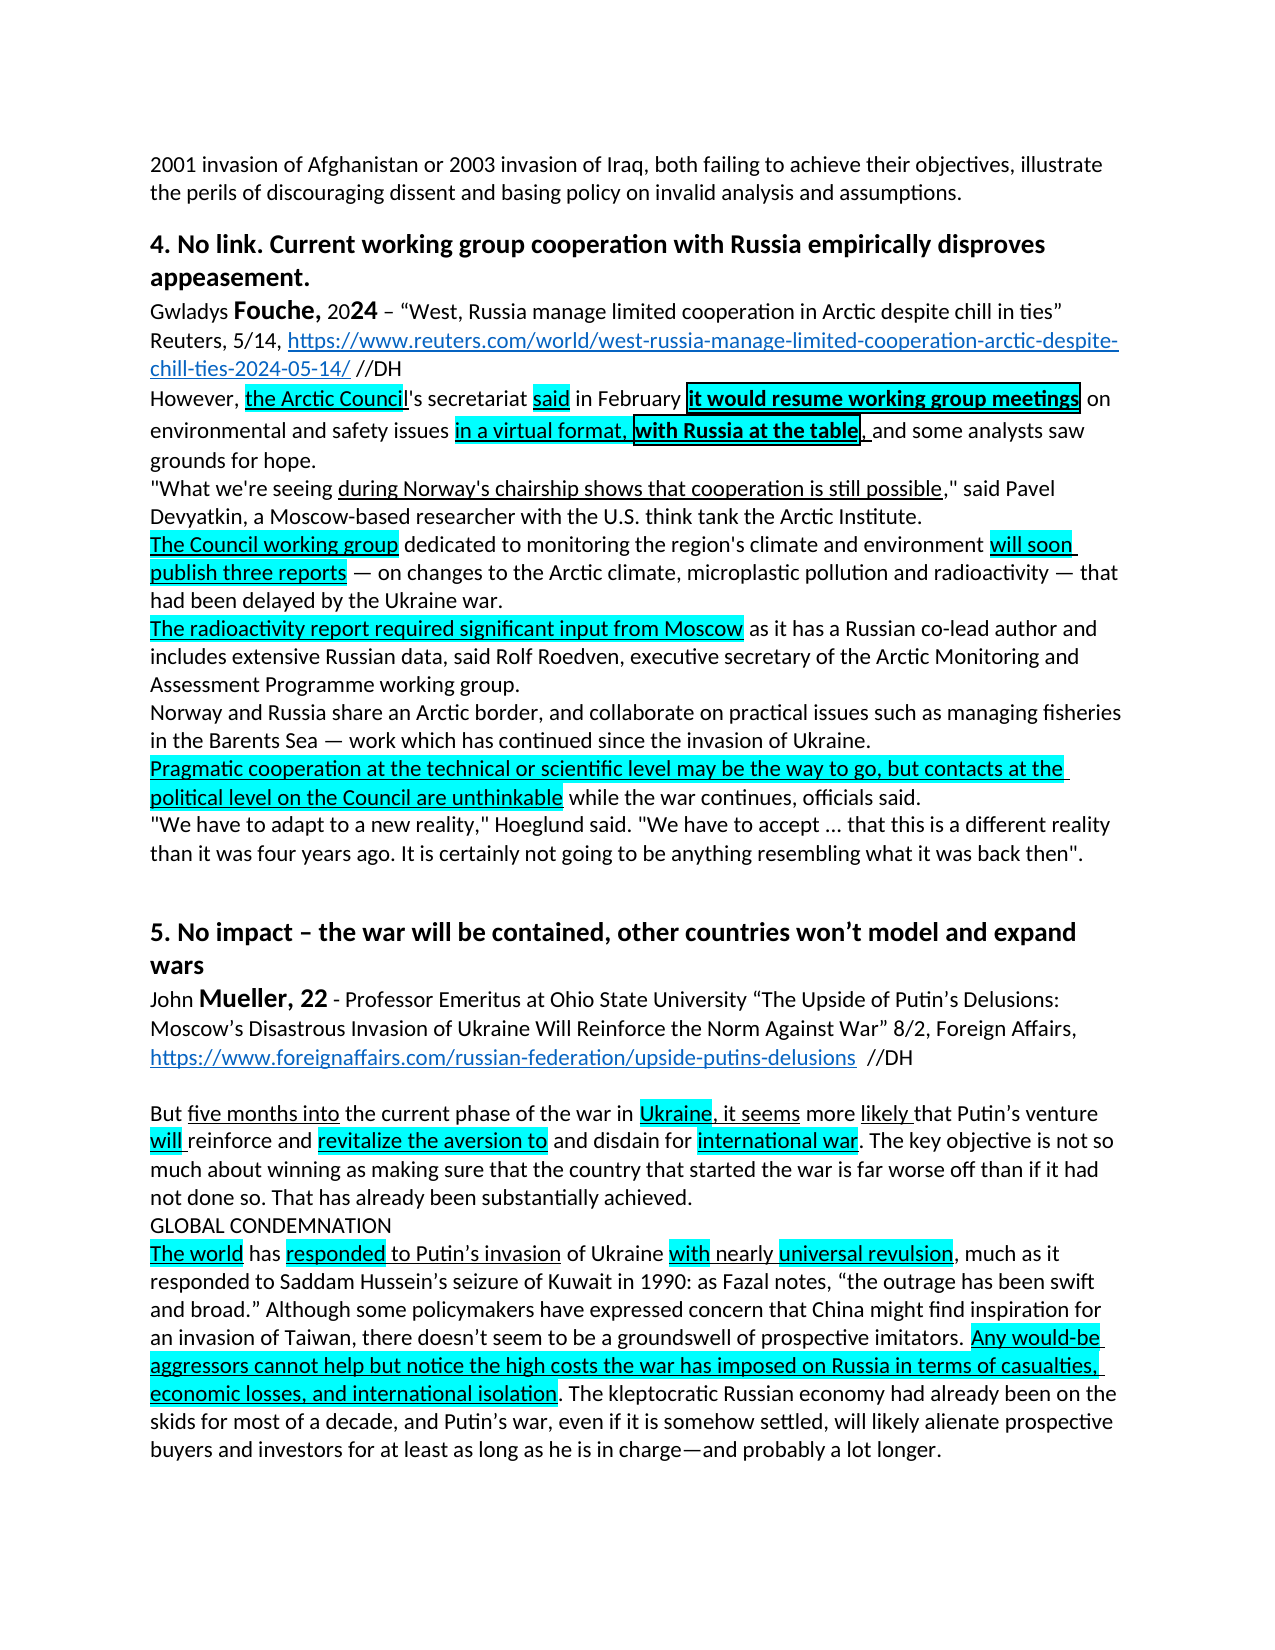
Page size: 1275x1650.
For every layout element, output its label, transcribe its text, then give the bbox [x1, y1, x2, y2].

text John Mueller, 22 - Professor Emeritus at Ohio State University “The Upside of Putin’s Delusions: Moscow’s Disastrous Invasion of Ukraine Will Reinforce the Norm Against War” 8/2, Foreign Affairs, https://www.foreignaffairs.com/russian-federation/upside-putins-delusions //DH [150, 982, 1125, 1071]
text Gwladys Fouche, 2024 – “West, Russia manage limited cooperation in Arctic despite chill in ties” Reuters, 5/14, https://www.reuters.com/world/west-russia-manage-limited-cooperation-arctic-despite-chill-ties-2024-05-14/ //DH [150, 293, 1125, 382]
text Pragmatic cooperation at the technical or scientific level may be the way to go, but contacts at the political level on the Council are unthinkable while the war continues, officials said. [150, 754, 1125, 811]
text However, the Arctic Council's secretariat said in February it would resume working group meetings on environmental and safety issues in a virtual format, with Russia at the table, and some analysts saw grounds for hope. [150, 382, 1125, 474]
text The Council working group dedicated to monitoring the region's climate and environment will soon publish three reports — on changes to the Arctic climate, microplastic pollution and radioactivity — that had been delayed by the Ukraine war. [150, 530, 1125, 614]
text GLOBAL CONDEMNATION [150, 1211, 1125, 1239]
text "What we're seeing during Norway's chairship shows that cooperation is still possible," said Pavel Devyatkin, a Moscow-based researcher with the U.S. think tank the Arctic Institute. [150, 474, 1125, 530]
text But five months into the current phase of the war in Ukraine, it seems more likely that Putin’s venture will reinforce and revitalize the aversion to and disdain for international war. The key objective is not so much about winning as making sure that the country that started the war is far worse off than if it had not done so. That has already been substantially achieved. [150, 1099, 1125, 1211]
text "We have to adapt to a new reality," Hoeglund said. "We have to accept ... that this is a different reality than it was four years ago. It is certainly not going to be anything resembling what it was back then". [150, 811, 1125, 867]
subtitle 5. No impact – the war will be contained, other countries won’t model and expand wars [150, 916, 1125, 982]
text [150, 150, 1125, 206]
text Norway and Russia share an Arctic border, and collaborate on practical issues such as managing fisheries in the Barents Sea — work which has continued since the invasion of Ukraine. [150, 698, 1125, 754]
subtitle 4. No link. Current working group cooperation with Russia empirically disproves appeasement. [150, 227, 1125, 293]
text The radioactivity report required significant input from Moscow as it has a Russian co-lead author and includes extensive Russian data, said Rolf Roedven, executive secretary of the Arctic Monitoring and Assessment Programme working group. [150, 614, 1125, 698]
text The world has responded to Putin’s invasion of Ukraine with nearly universal revulsion, much as it responded to Saddam Hussein’s seizure of Kuwait in 1990: as Fazal notes, “the outrage has been swift and broad.” Although some policymakers have expressed concern that China might find inspiration for an invasion of Taiwan, there doesn’t seem to be a groundswell of prospective imitators. Any would-be aggressors cannot help but notice the high costs the war has imposed on Russia in terms of casualties, economic losses, and international isolation. The kleptocratic Russian economy had already been on the skids for most of a decade, and Putin’s war, even if it is somehow settled, will likely alienate prospective buyers and investors for at least as long as he is in charge—and probably a lot longer. [150, 1239, 1125, 1463]
